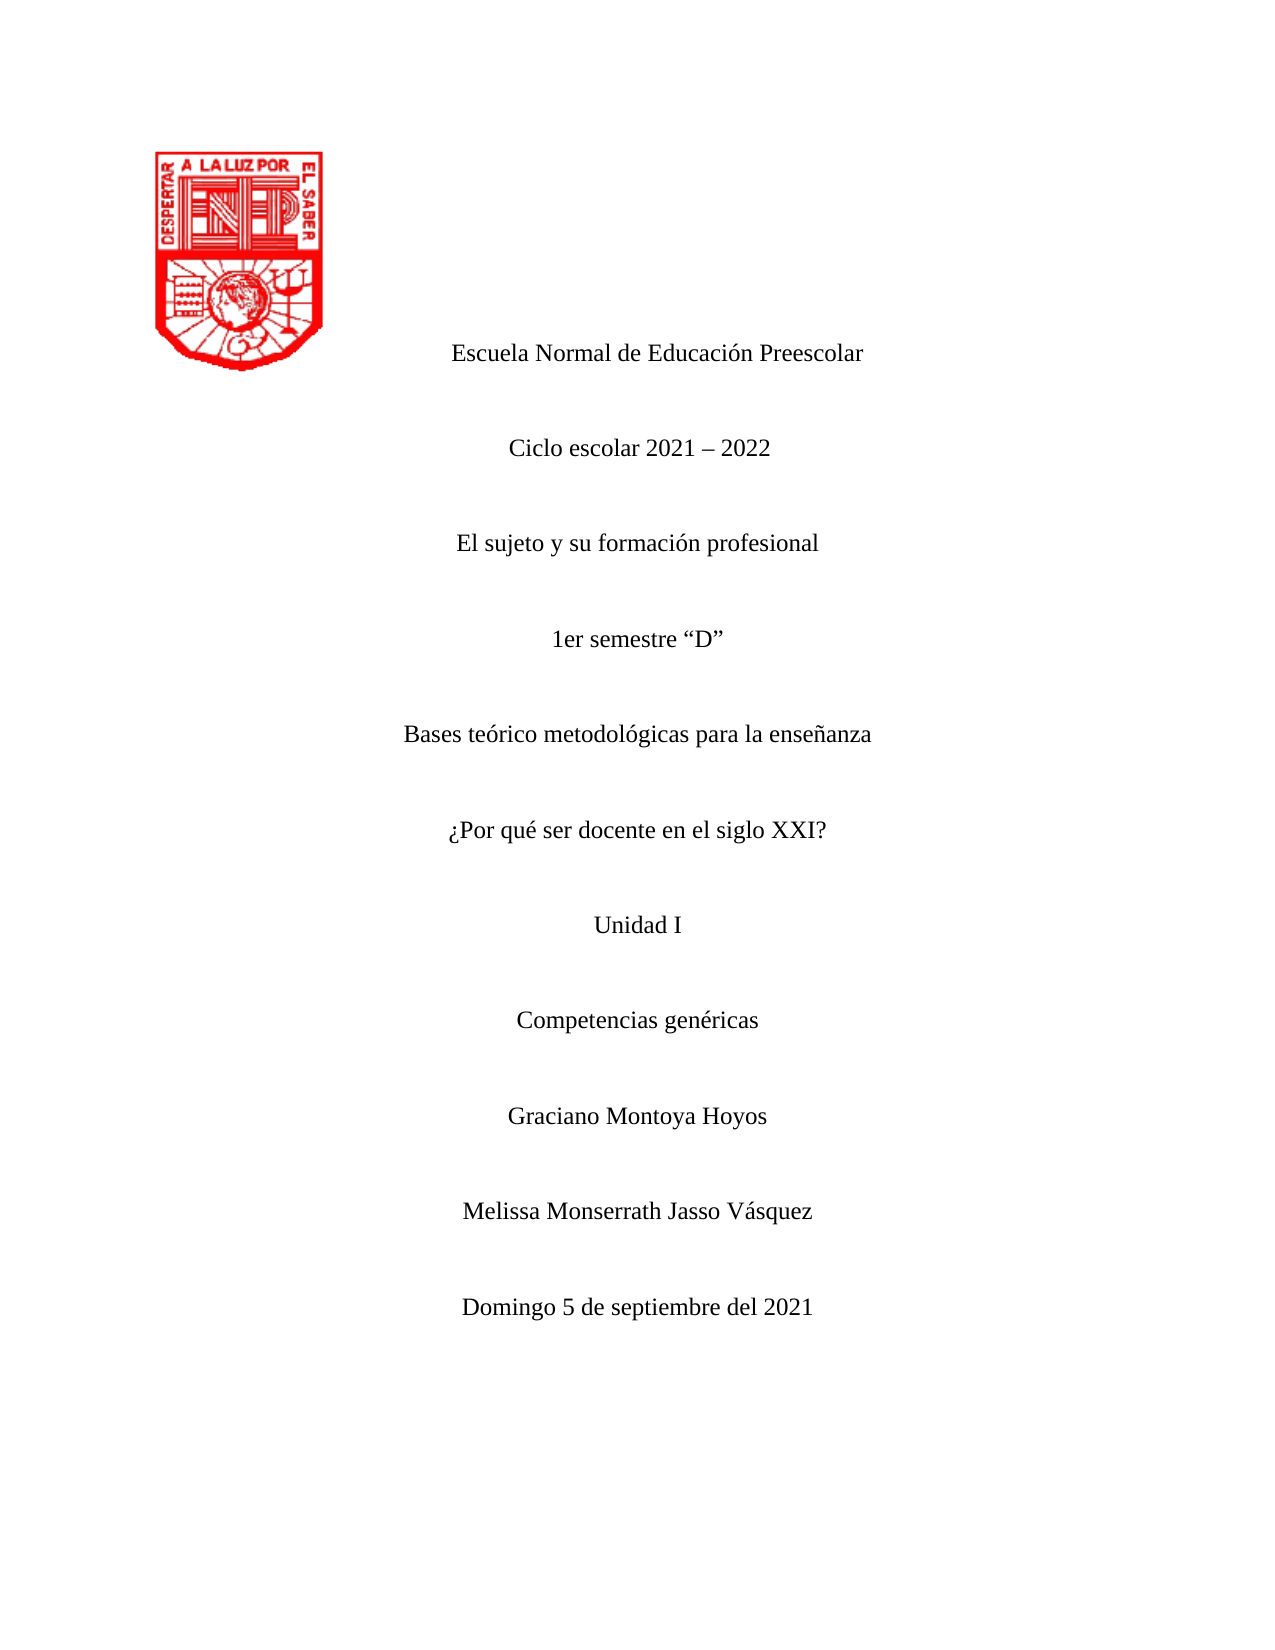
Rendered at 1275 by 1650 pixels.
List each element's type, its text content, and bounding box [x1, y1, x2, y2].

text Domingo 5 de septiembre del 2021 [177, 1292, 1098, 1321]
text 1er semestre “D” [177, 624, 1098, 653]
text Melissa Monserrath Jasso Vásquez [177, 1196, 1098, 1225]
text Competencias genéricas [177, 1006, 1098, 1034]
text Graciano Montoya Hoyos [177, 1101, 1098, 1130]
text Escuela Normal de Educación Preescolar [327, 338, 1098, 367]
text Ciclo escolar 2021 – 2022 [177, 433, 1098, 462]
text ¿Por qué ser docente en el siglo XXI? [177, 815, 1098, 843]
text El sujeto y su formación profesional [177, 528, 1098, 557]
text Bases teórico metodológicas para la enseñanza [177, 719, 1098, 748]
text Unidad I [177, 910, 1098, 939]
picture [152, 147, 327, 375]
